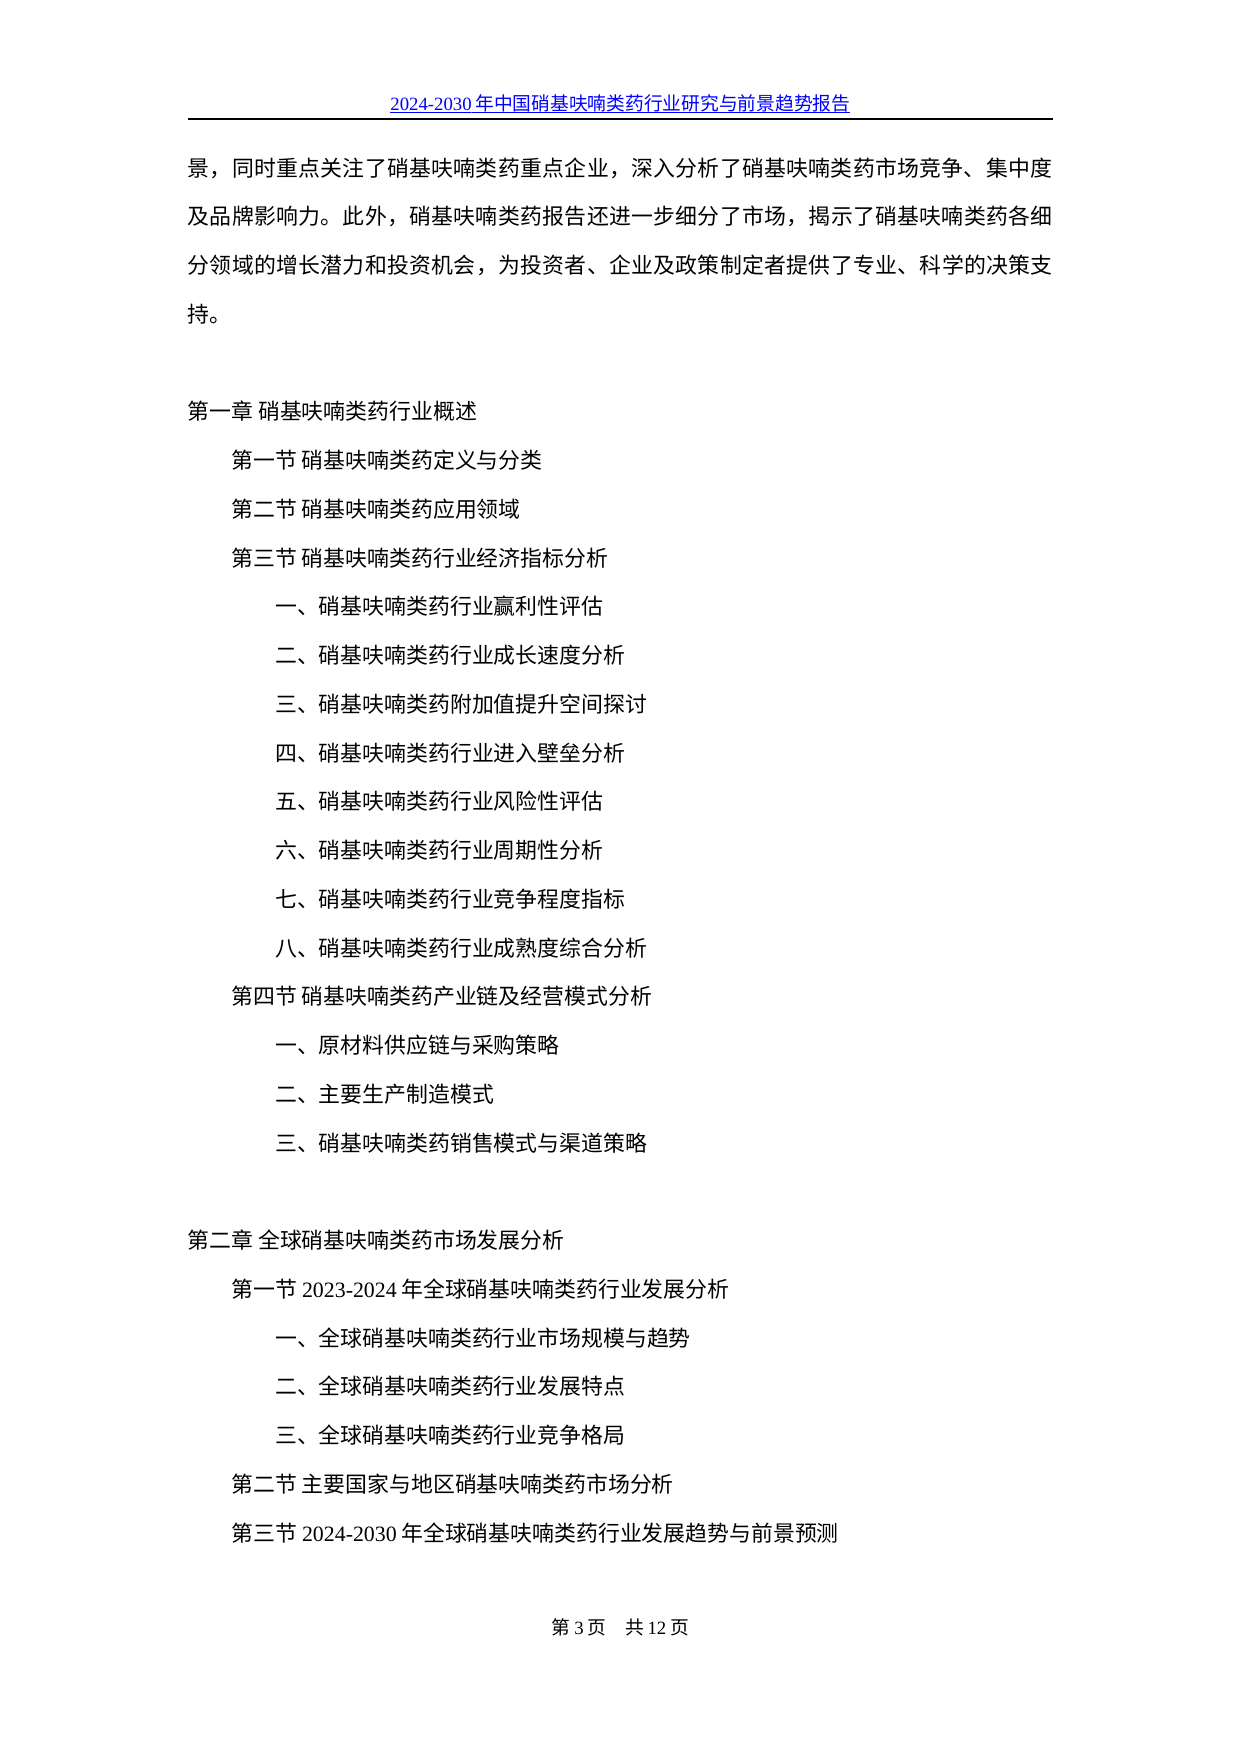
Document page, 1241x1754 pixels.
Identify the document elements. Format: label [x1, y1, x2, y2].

text [187, 150, 1053, 1548]
